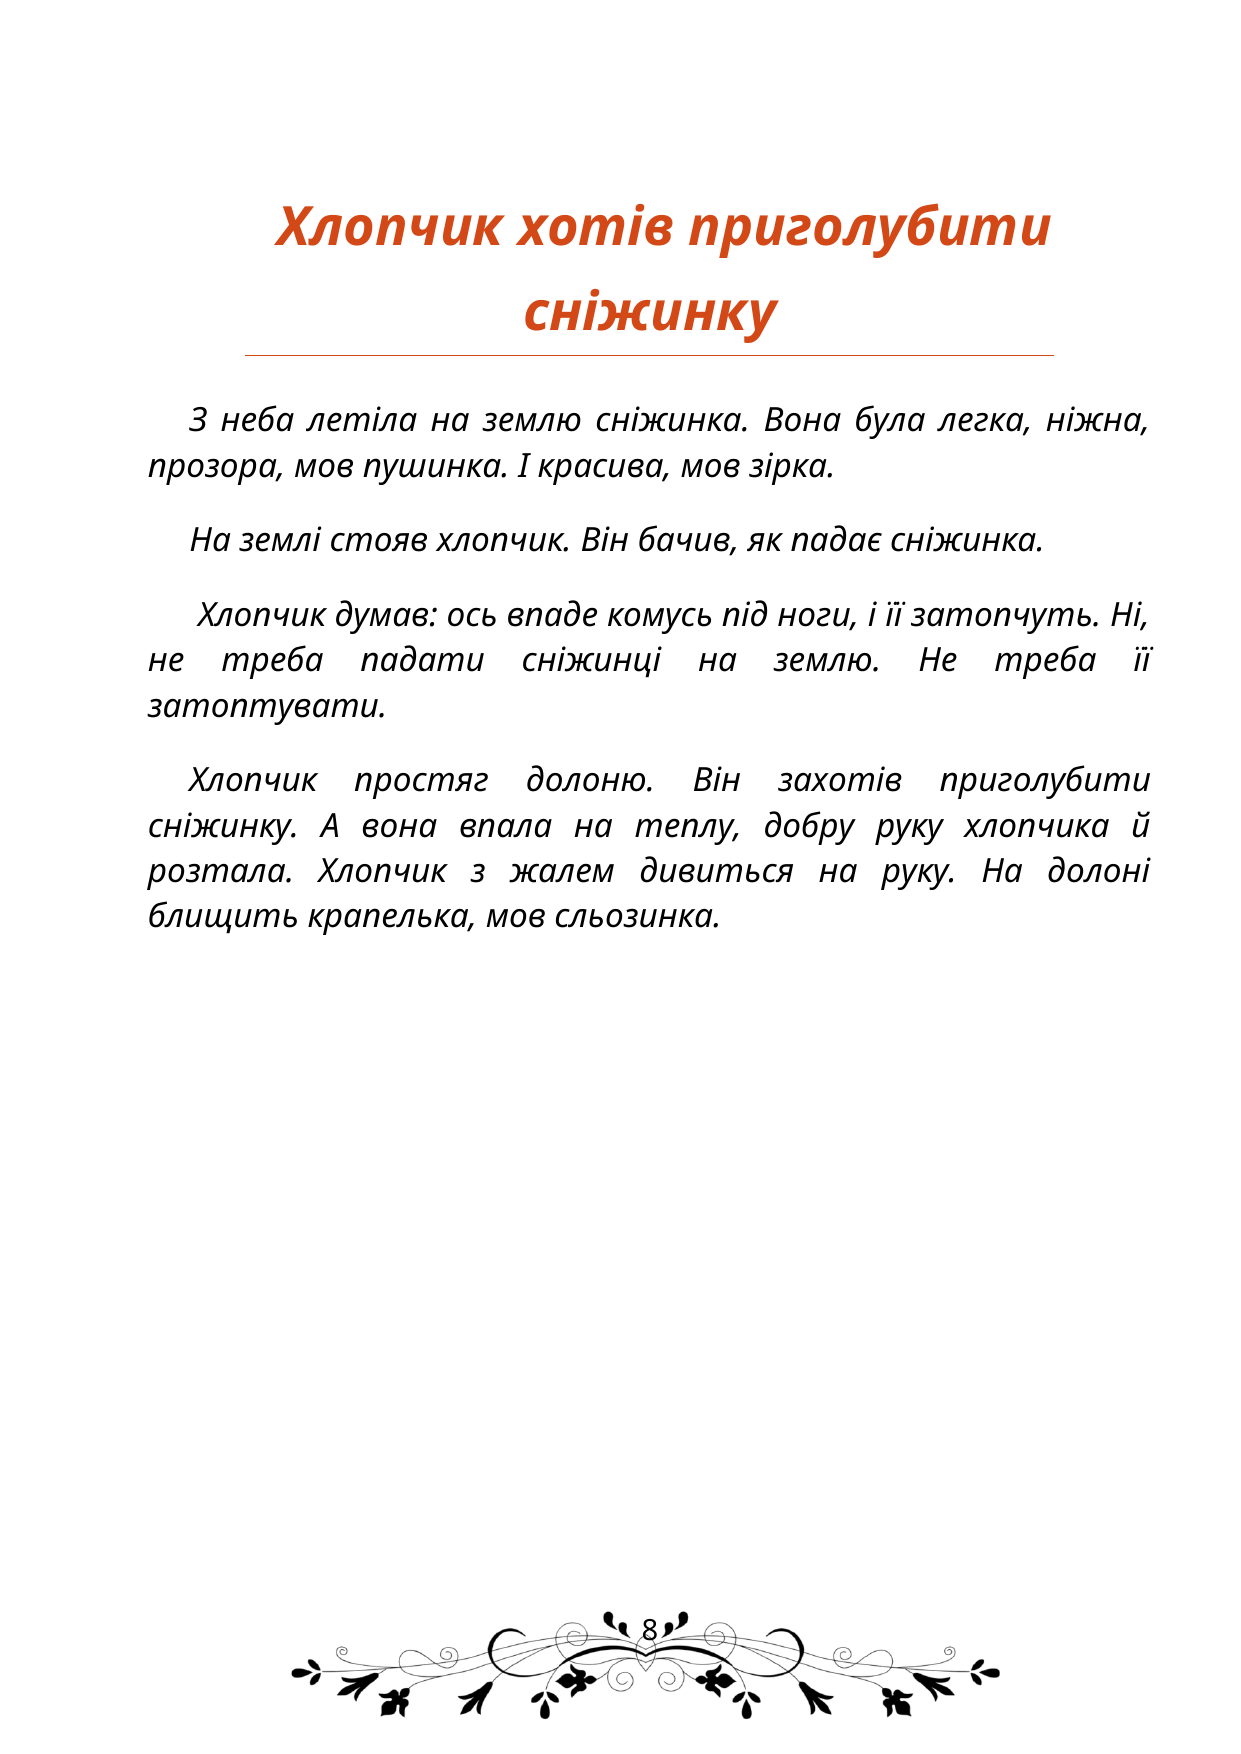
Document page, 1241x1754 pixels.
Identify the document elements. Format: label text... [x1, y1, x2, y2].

text Хлопчик простяг долоню. Він захотів приголубити сніжинку. А вона впала на теплу, добру руку хлопчика й розтала. Хлопчик з жалем дивиться на руку. На долоні блищить крапелька, мов сльозинка. [148, 756, 1152, 938]
text З неба летіла на землю сніжинка. Вона була легка, ніжна, прозора, мов пушинка. І красива, мов зірка. [148, 396, 1152, 487]
text Хлопчик думав: ось впаде комусь під ноги, і її затопчуть. Ні, не треба падати сніжинці на землю. Не треба її затоптувати. [148, 591, 1152, 727]
text Хлопчик хотів приголубити сніжинку [245, 188, 1054, 355]
picture [291, 1589, 1000, 1754]
text На землі стояв хлопчик. Він бачив, як падає сніжинка. [148, 516, 1152, 561]
